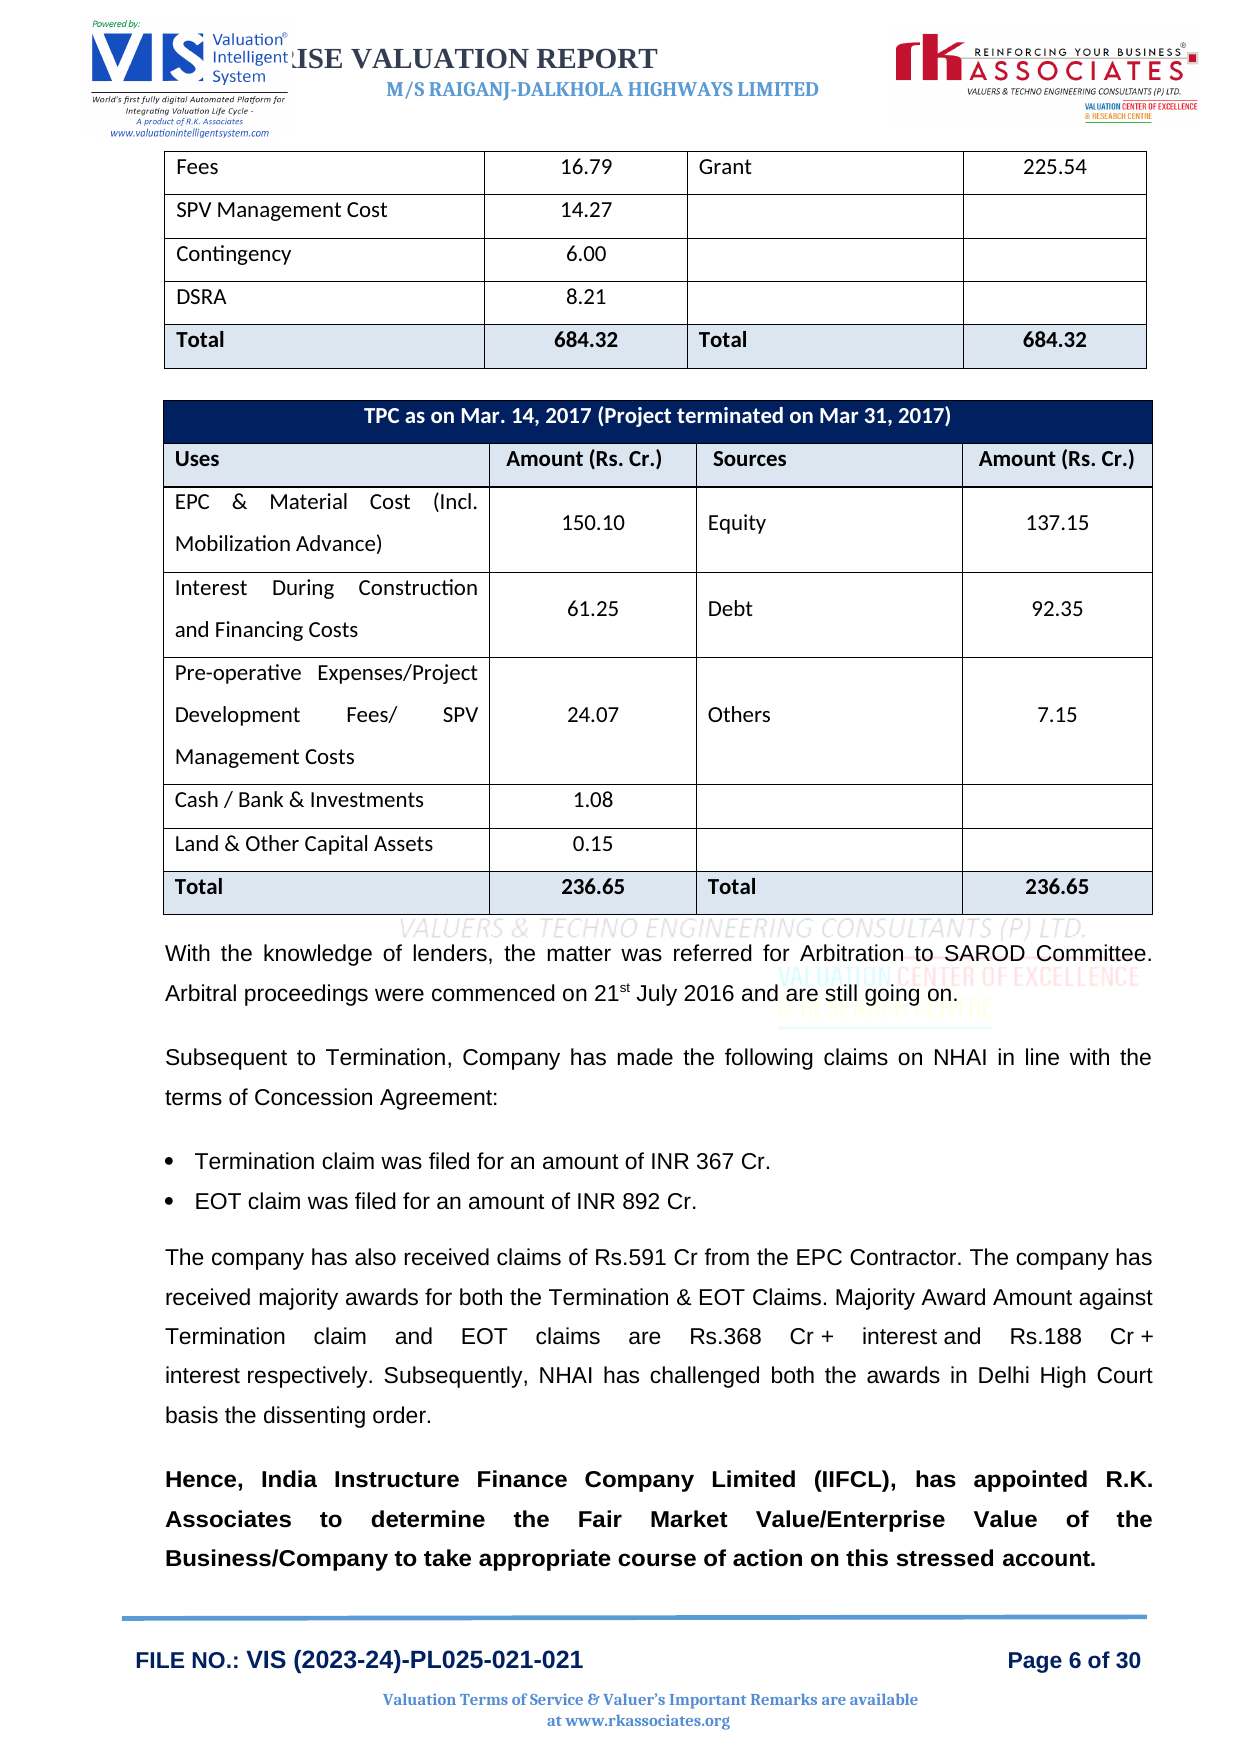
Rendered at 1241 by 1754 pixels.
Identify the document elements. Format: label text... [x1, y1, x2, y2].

text Hence, India Instructure Finance Company Limited (IIFCL), has appointed R.K. Associates to determine the Fair Market Value/Enterprise Value of the Business/Company to take appropriate course of action on this stressed account. [165, 1466, 1154, 1572]
table_cell Pre-operative Expenses/Project Development Fees/ SPV Management Costs [164, 658, 489, 784]
table_cell 225.54 [964, 152, 1146, 194]
table_cell 1.08 [490, 785, 696, 828]
table_cell Debt [697, 573, 962, 657]
table_cell 137.15 [963, 488, 1152, 572]
table_cell [964, 282, 1146, 324]
table_cell [964, 239, 1146, 281]
text With the knowledge of lenders, the matter was referred for Arbitration to SAROD Committee. Arbitral proceedings were commenced on 21st July 2016 and are still going on. [165, 940, 1154, 1006]
text The company has also received claims of Rs.591 Cr from the EPC Contractor. The company has received majority awards for both the Termination & EOT Claims. Majority Award Amount against Termination claim and EOT claims are Rs.368 Cr + interest and Rs.188 Cr + interest respectively. Subsequently, NHAI has challenged both the awards in Delhi High Court basis the dissenting order. [165, 1244, 1154, 1428]
picture [82, 18, 293, 138]
table_cell 7.15 [963, 658, 1152, 784]
table_cell Interest During Construction and Financing Costs [164, 573, 489, 657]
table_cell Land & Other Capital Assets [164, 829, 489, 871]
table_cell Grant [688, 152, 963, 194]
table_cell Sources [697, 444, 962, 486]
table_cell Equity [697, 488, 962, 572]
table_cell Total [688, 325, 963, 368]
table_cell 8.21 [485, 282, 687, 324]
table_cell 6.00 [485, 239, 687, 281]
table_cell DSRA [165, 282, 484, 324]
table_cell Cash / Bank & Investments [164, 785, 489, 828]
list EOT claim was filed for an amount of INR 892 Cr. [165, 1188, 1154, 1214]
table_cell [688, 282, 963, 324]
picture [890, 26, 1200, 126]
table_cell [697, 785, 962, 828]
table_cell SPV Management Cost [165, 195, 484, 238]
table_header TPC as on Mar. 14, 2017 (Project terminated on Mar 31, 2017) [164, 401, 1152, 443]
table_cell 684.32 [964, 325, 1146, 368]
table_cell [697, 829, 962, 871]
table_cell 24.07 [490, 658, 696, 784]
table_cell [688, 195, 963, 238]
table_cell EPC & Material Cost (Incl. Mobilization Advance) [164, 488, 489, 572]
text Subsequent to Termination, Company has made the following claims on NHAI in line with the terms of Concession Agreement: [165, 1044, 1154, 1110]
table_cell 150.10 [490, 488, 696, 572]
table_cell Uses [164, 444, 489, 486]
table_cell Fees [165, 152, 484, 194]
table_cell 14.27 [485, 195, 687, 238]
table_cell 684.32 [485, 325, 687, 368]
table_cell Total [165, 325, 484, 368]
table_cell [688, 239, 963, 281]
table_cell 236.65 [963, 872, 1152, 914]
table_cell [964, 195, 1146, 238]
table_cell Others [697, 658, 962, 784]
table_cell 16.79 [485, 152, 687, 194]
table_cell 0.15 [490, 829, 696, 871]
table_cell [963, 829, 1152, 871]
table_cell 92.35 [963, 573, 1152, 657]
table_cell Total [697, 872, 962, 914]
table_cell [963, 785, 1152, 828]
list Termination claim was filed for an amount of INR 367 Cr. [165, 1148, 1154, 1175]
table_cell Amount (Rs. Cr.) [963, 444, 1152, 486]
table_cell 236.65 [490, 872, 696, 914]
table_cell Contingency [165, 239, 484, 281]
table_cell 61.25 [490, 573, 696, 657]
table_cell Total [164, 872, 489, 914]
table_cell Amount (Rs. Cr.) [490, 444, 696, 486]
